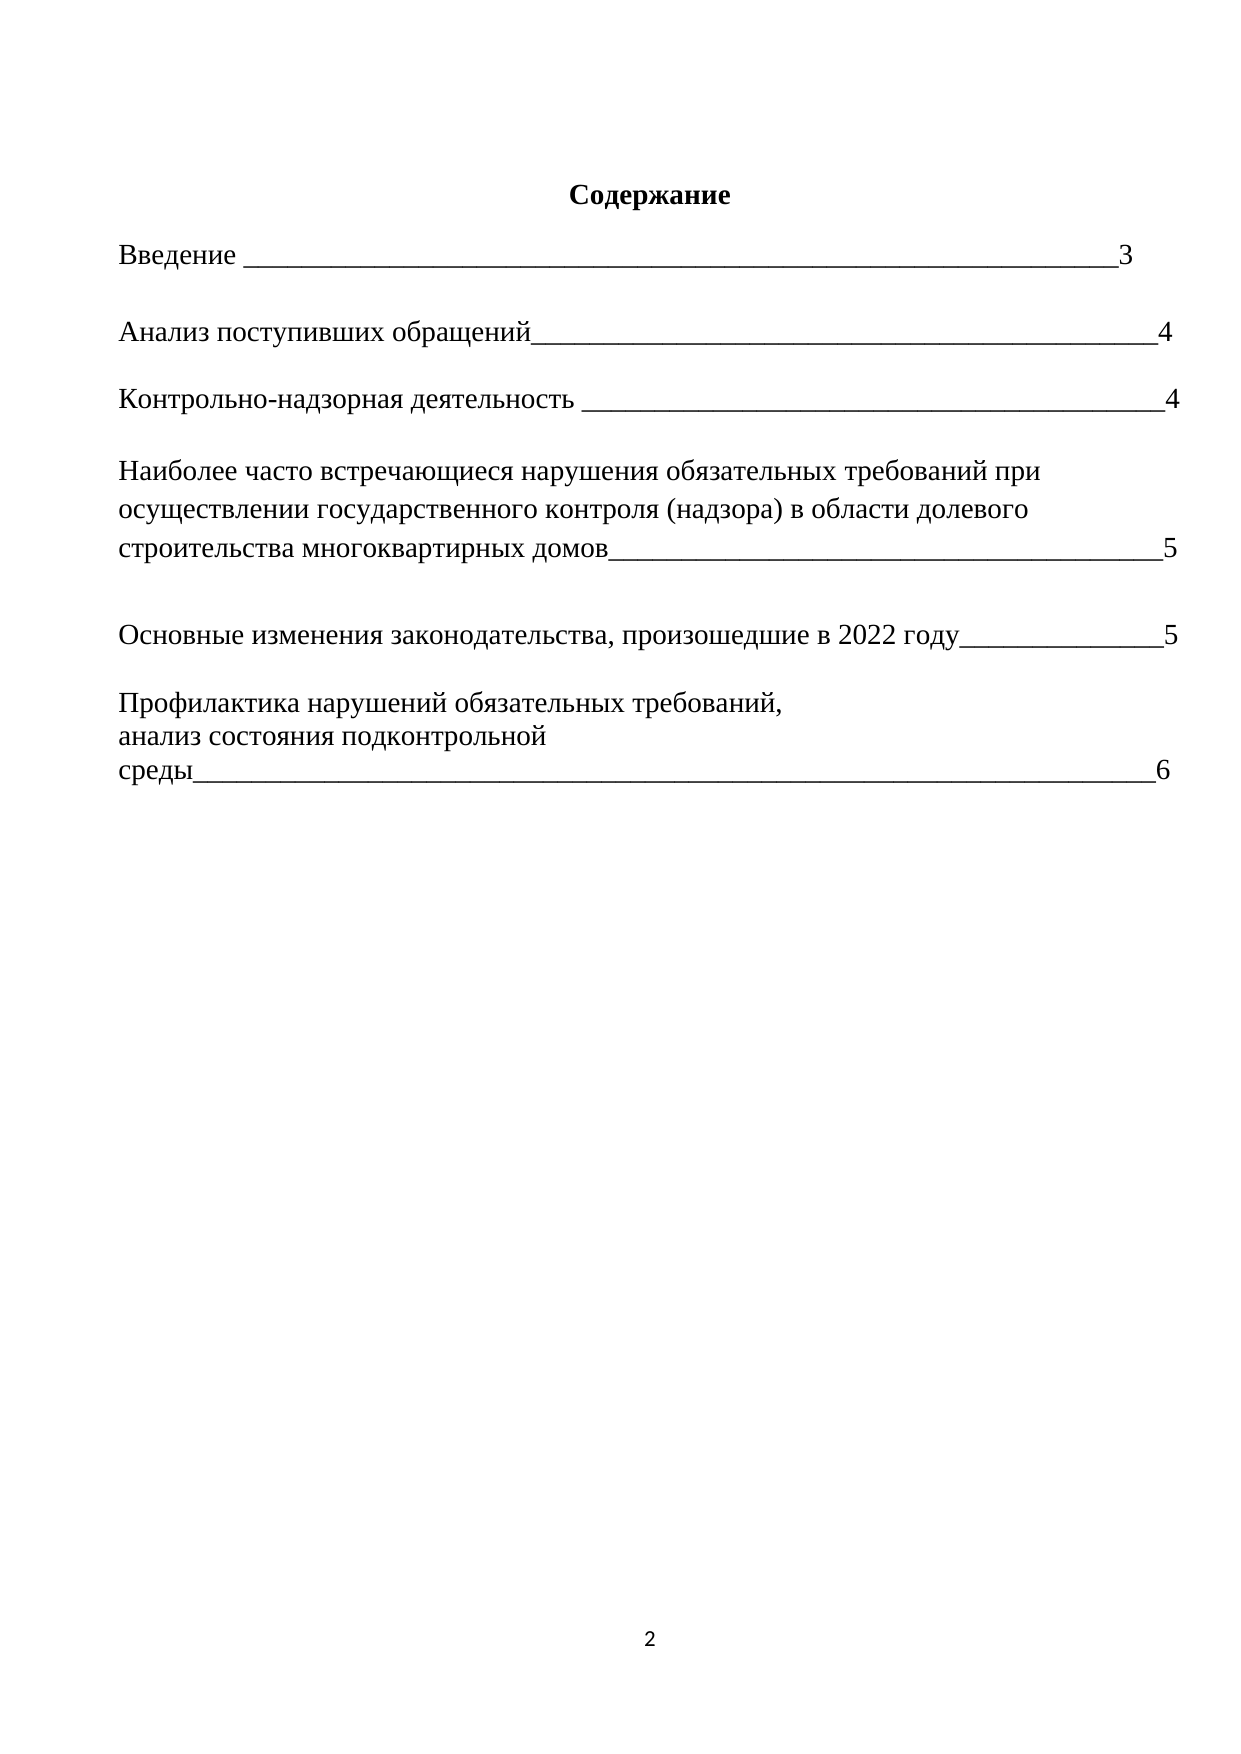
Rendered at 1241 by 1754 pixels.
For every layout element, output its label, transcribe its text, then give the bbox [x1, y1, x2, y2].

text анализ состояния подконтрольной среды__________________________________________________________________6 [118, 718, 1181, 786]
text Основные изменения законодательства, произошедшие в 2022 году______________5 [118, 618, 1181, 651]
text Наиболее часто встречающиеся нарушения обязательных требований при осуществлении государственного контроля (надзора) в области долевого строительства многоквартирных домов______________________________________5 [118, 453, 1181, 564]
text Содержание [118, 177, 1181, 211]
text Анализ поступивших обращений___________________________________________4 [118, 314, 1181, 347]
text Контрольно-надзорная деятельность ________________________________________4 [118, 381, 1181, 414]
text Профилактика нарушений обязательных требований, [118, 685, 1181, 718]
text Введение ____________________________________________________________3 [118, 237, 1181, 270]
